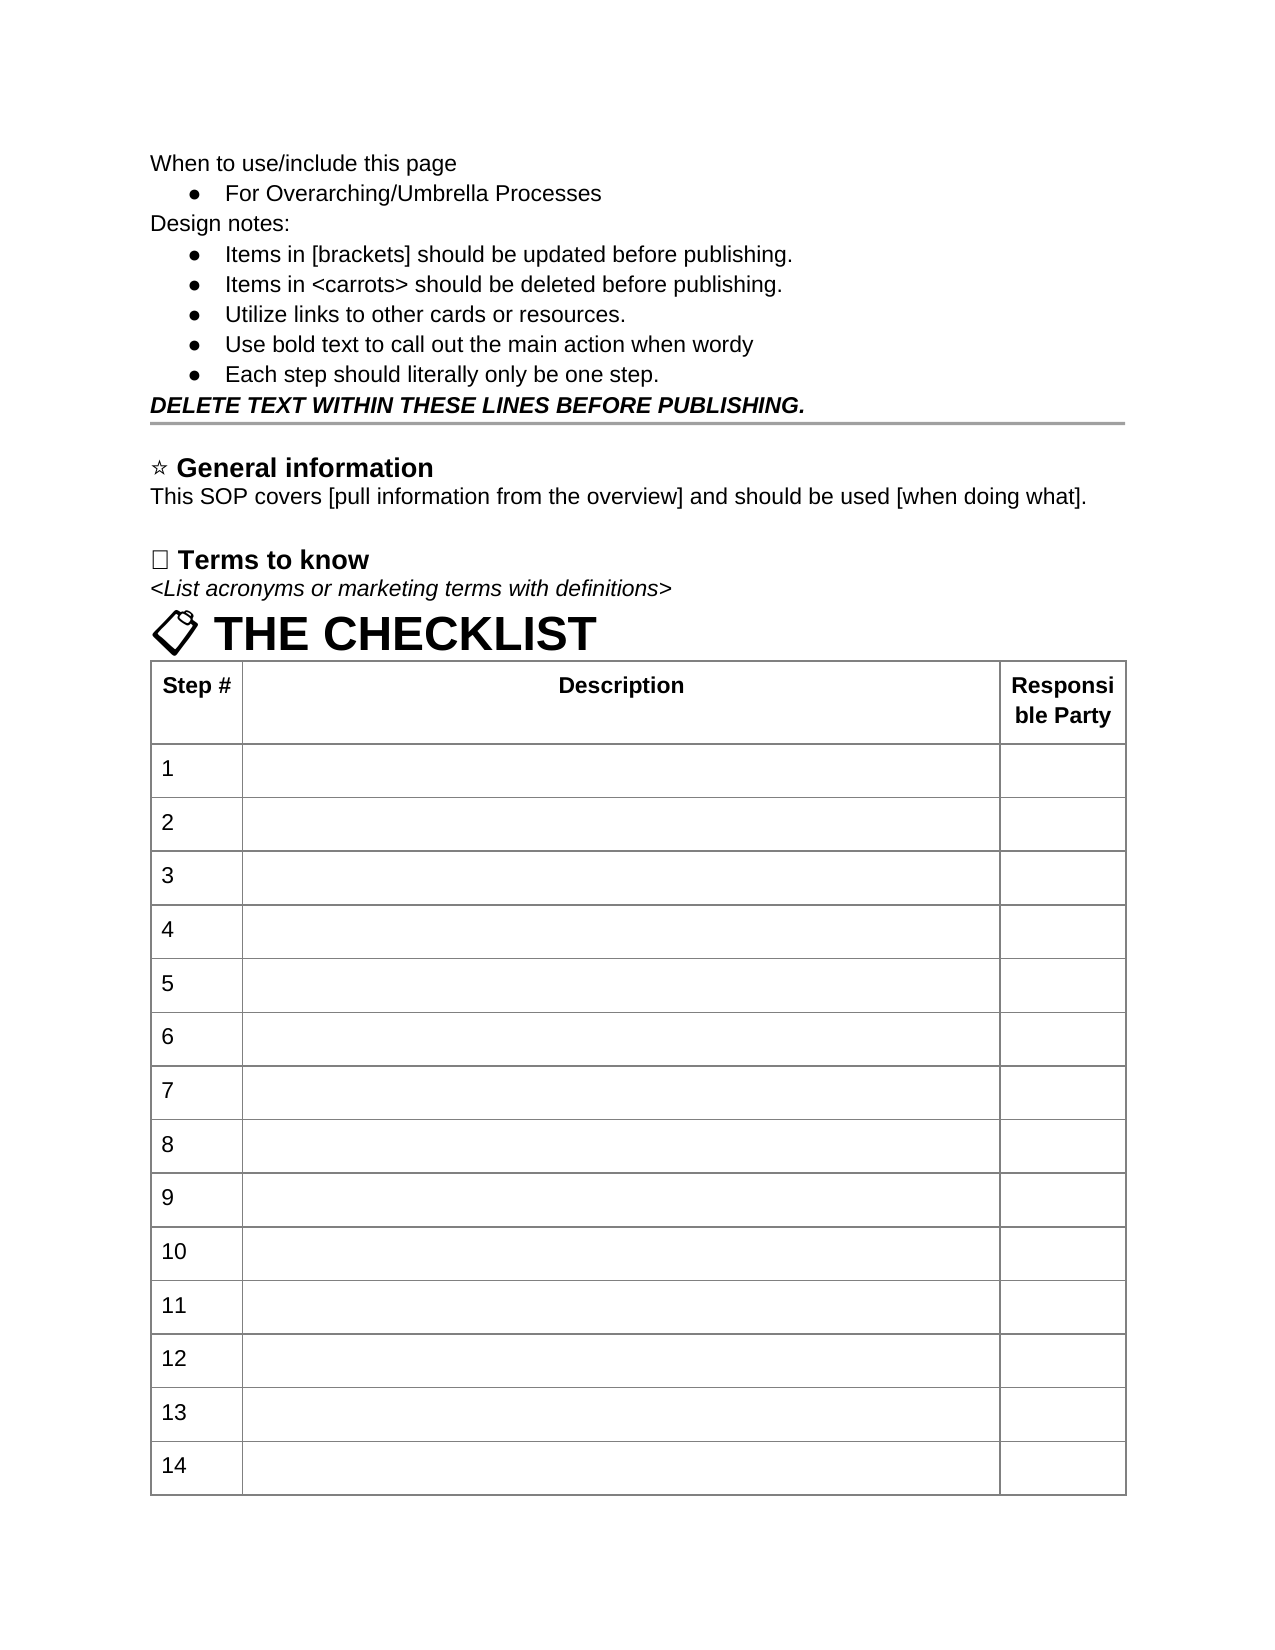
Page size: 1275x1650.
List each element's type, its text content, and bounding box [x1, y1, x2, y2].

table_header Description [243, 662, 999, 743]
table_cell [1001, 1228, 1125, 1279]
table_cell [1001, 959, 1125, 1011]
table_cell 4 [152, 906, 242, 958]
table_cell [1001, 1281, 1125, 1333]
table_cell [1001, 1335, 1125, 1387]
table_cell [1001, 798, 1125, 850]
table_cell [243, 798, 999, 850]
table_cell 9 [152, 1174, 242, 1226]
table_cell 14 [152, 1442, 242, 1494]
list Each step should literally only be one step. [187, 361, 1125, 388]
list For Overarching/Umbrella Processes [187, 180, 1125, 207]
table_cell [1001, 1442, 1125, 1494]
subtitle ⭐️ General information [150, 452, 1125, 483]
table_cell [243, 1013, 999, 1065]
text Design notes: [150, 210, 1125, 237]
table_cell 7 [152, 1067, 242, 1119]
table_cell [243, 1335, 999, 1387]
table_cell [1001, 1388, 1125, 1441]
table_cell [243, 1388, 999, 1441]
table_cell 6 [152, 1013, 242, 1065]
subtitle 📕 Terms to know [150, 544, 1125, 575]
table_cell [1001, 745, 1125, 797]
table_cell [243, 959, 999, 1011]
table_cell 12 [152, 1335, 242, 1387]
table_cell 3 [152, 852, 242, 904]
table_header Responsible Party [1001, 662, 1125, 743]
table_cell [1001, 1067, 1125, 1119]
table_cell [1001, 852, 1125, 904]
table_cell [243, 1174, 999, 1226]
table_cell 2 [152, 798, 242, 850]
list Utilize links to other cards or resources. [187, 301, 1125, 327]
list Items in [brackets] should be updated before publishing. [187, 241, 1125, 267]
table_cell [243, 1120, 999, 1172]
text DELETE TEXT WITHIN THESE LINES BEFORE PUBLISHING. [150, 392, 1125, 418]
table_cell [1001, 1174, 1125, 1226]
text <List acronyms or marketing terms with definitions> [150, 575, 1125, 601]
table_cell 8 [152, 1120, 242, 1172]
table_cell 13 [152, 1388, 242, 1441]
table_cell [243, 1067, 999, 1119]
table_cell 5 [152, 959, 242, 1011]
table_cell [243, 1442, 999, 1494]
table_cell [243, 1228, 999, 1279]
table_cell [243, 906, 999, 958]
table_cell [243, 745, 999, 797]
list Items in <carrots> should be deleted before publishing. [187, 271, 1125, 297]
table_cell 11 [152, 1281, 242, 1333]
table_cell 10 [152, 1228, 242, 1279]
list Use bold text to call out the main action when wordy [187, 331, 1125, 358]
text When to use/include this page [150, 150, 1125, 176]
subtitle 📋 THE CHECKLIST [150, 605, 1125, 660]
table_cell [1001, 1013, 1125, 1065]
table_cell 1 [152, 745, 242, 797]
table_cell [1001, 1120, 1125, 1172]
table_cell [243, 852, 999, 904]
table_cell [1001, 906, 1125, 958]
table_header Step # [152, 662, 242, 743]
text This SOP covers [pull information from the overview] and should be used [when doing what]. [150, 483, 1125, 510]
table_cell [243, 1281, 999, 1333]
